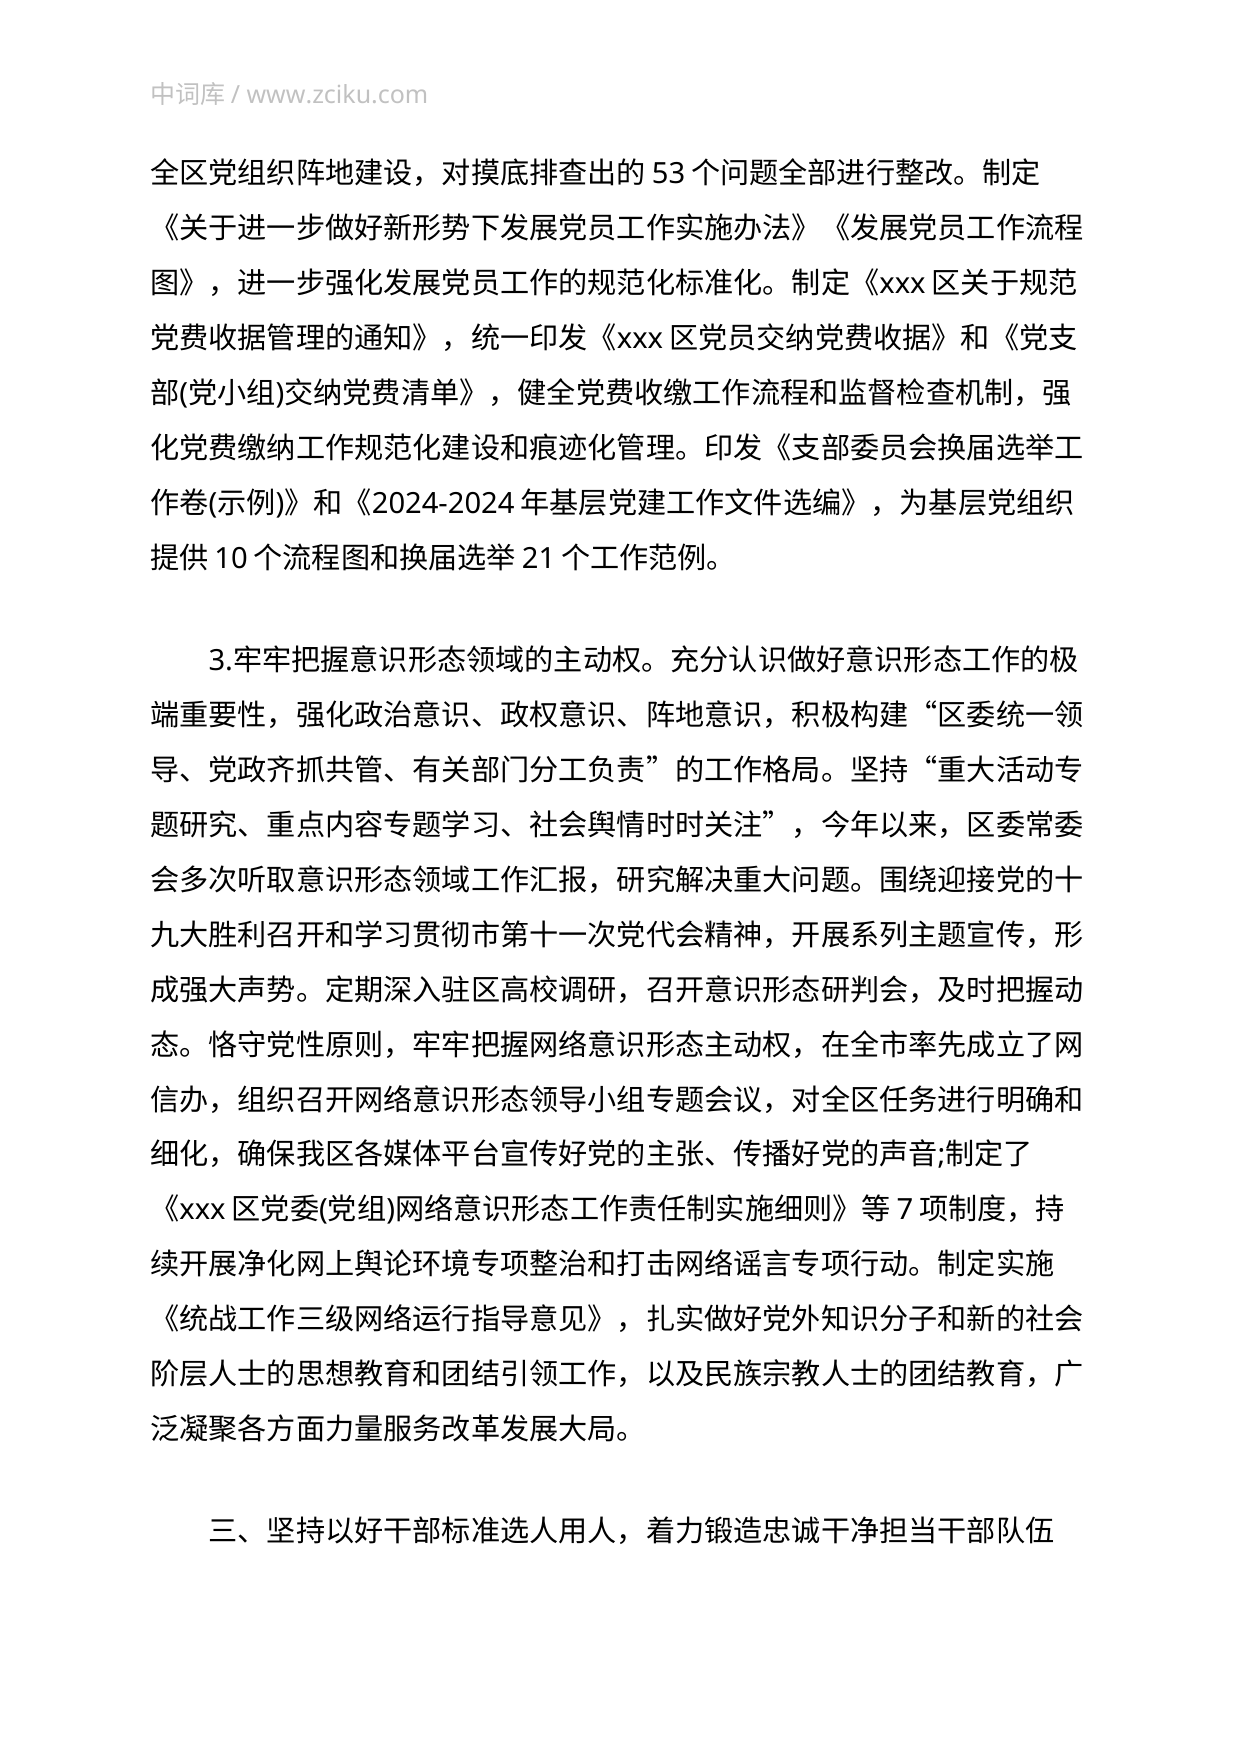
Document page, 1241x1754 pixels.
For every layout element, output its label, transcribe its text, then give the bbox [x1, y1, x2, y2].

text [150, 150, 1090, 577]
text 3.牢牢把握意识形态领域的主动权。充分认识做好意识形态工作的极端重要性，强化政治意识、政权意识、阵地意识，积极构建“区委统一领导、党政齐抓共管、有关部门分工负责”的工作格局。坚持“重大活动专题研究、重点内容专题学习、社会舆情时时关注”，今年以来，区委常委会多次听取意识形态领域工作汇报，研究解决重大问题。围绕迎接党的十九大胜利召开和学习贯彻市第十一次党代会精神，开展系列主题宣传，形成强大声势。定期深入驻区高校调研，召开意识形态研判会，及时把握动态。恪守党性原则，牢牢把握网络意识形态主动权，在全市率先成立了网信办，组织召开网络意识形态领导小组专题会议，对全区任务进行明确和细化，确保我区各媒体平台宣传好党的主张、传播好党的声音;制定了《xxx区党委(党组)网络意识形态工作责任制实施细则》等7项制度，持续开展净化网上舆论环境专项整治和打击网络谣言专项行动。制定实施《统战工作三级网络运行指导意见》，扎实做好党外知识分子和新的社会阶层人士的思想教育和团结引领工作，以及民族宗教人士的团结教育，广泛凝聚各方面力量服务改革发展大局。 [150, 637, 1090, 1448]
text 三、坚持以好干部标准选人用人，着力锻造忠诚干净担当干部队伍 [150, 1507, 1090, 1550]
